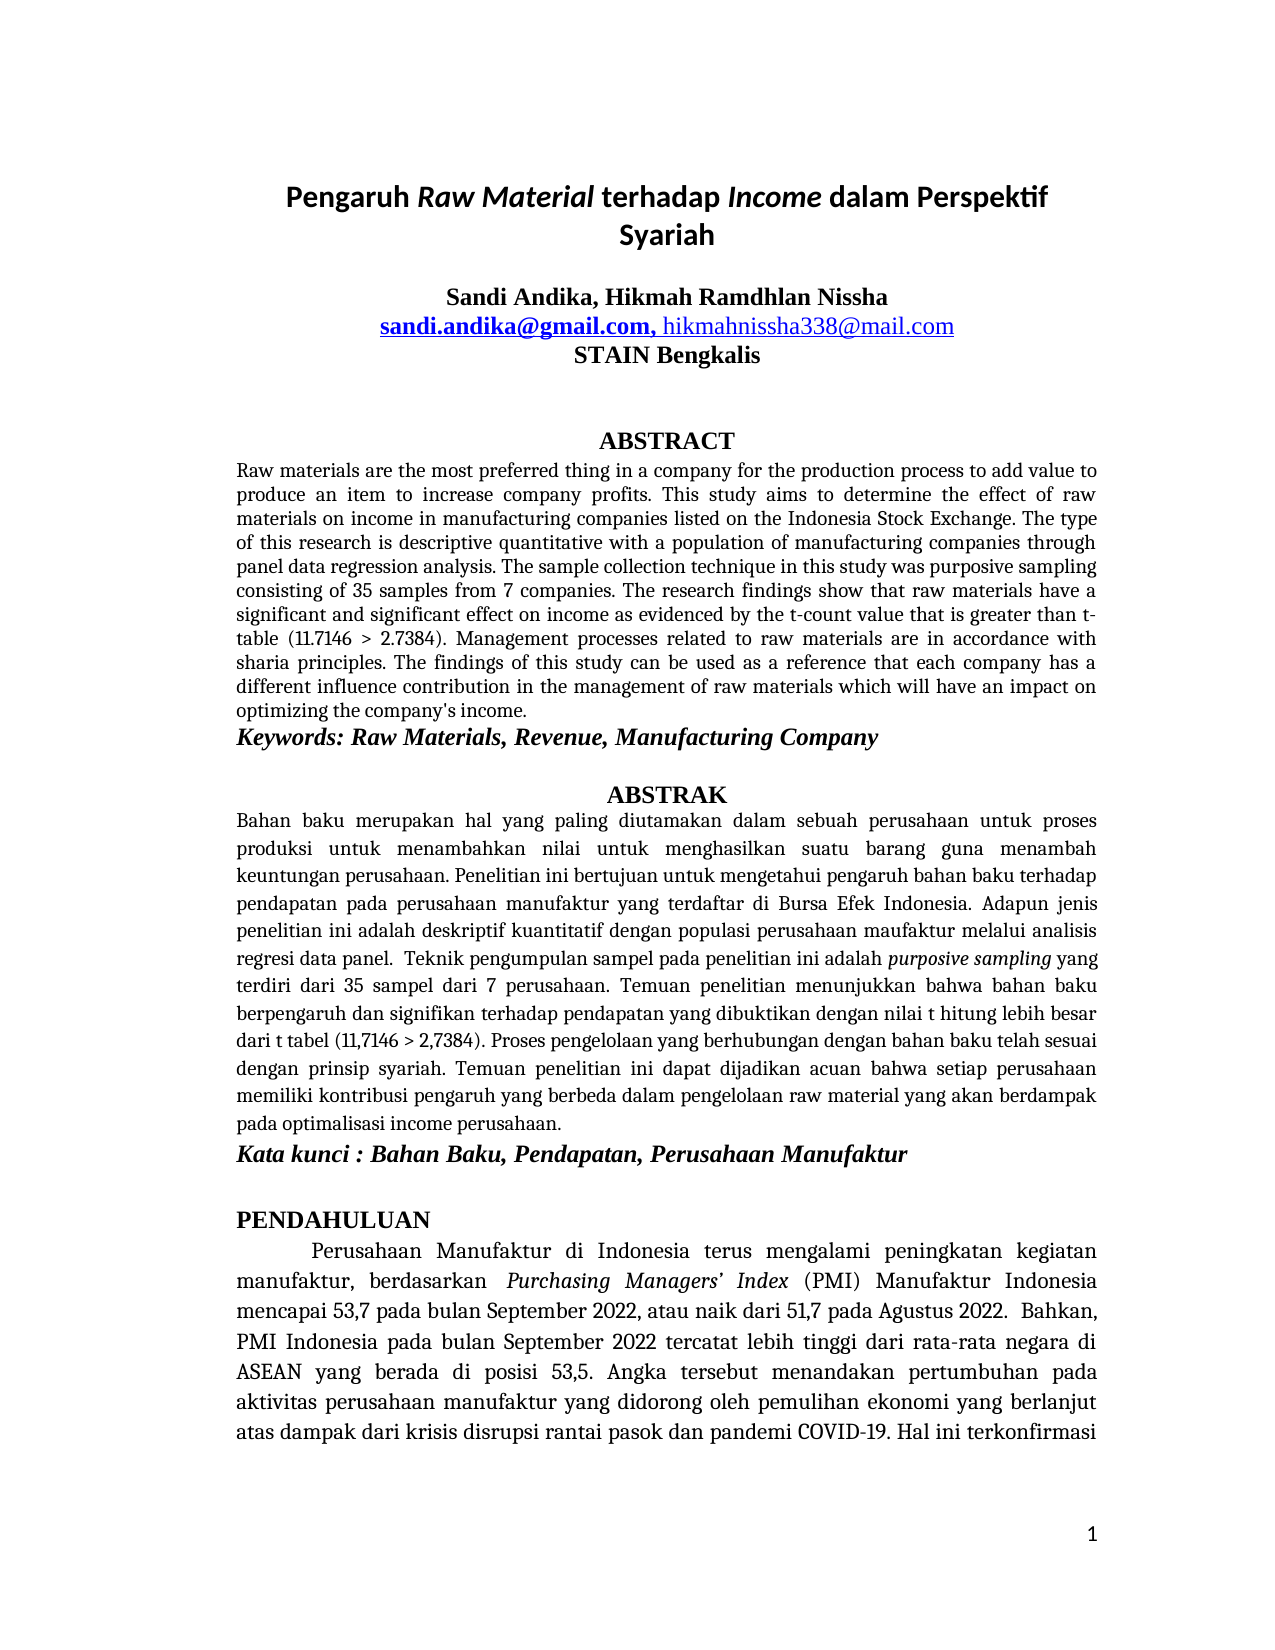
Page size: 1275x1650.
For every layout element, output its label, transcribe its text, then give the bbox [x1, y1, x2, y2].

text Raw materials are the most preferred thing in a company for the production process to add value to produce an item to increase company profits. This study aims to determine the effect of raw materials on income in manufacturing companies listed on the Indonesia Stock Exchange. The type of this research is descriptive quantitative with a population of manufacturing companies through panel data regression analysis. The sample collection technique in this study was purposive sampling consisting of 35 samples from 7 companies. The research findings show that raw materials have a significant and significant effect on income as evidenced by the t-count value that is greater than t-table (11.7146 > 2.7384). Management processes related to raw materials are in accordance with sharia principles. The findings of this study can be used as a reference that each company has a different influence contribution in the management of raw materials which will have an impact on optimizing the company's income. [236, 459, 1098, 722]
text Bahan baku merupakan hal yang paling diutamakan dalam sebuah perusahaan untuk proses produksi untuk menambahkan nilai untuk menghasilkan suatu barang guna menambah keuntungan perusahaan. Penelitian ini bertujuan untuk mengetahui pengaruh bahan baku terhadap pendapatan pada perusahaan manufaktur yang terdaftar di Bursa Efek Indonesia. Adapun jenis penelitian ini adalah deskriptif kuantitatif dengan populasi perusahaan maufaktur melalui analisis regresi data panel. Teknik pengumpulan sampel pada penelitian ini adalah purposive sampling yang terdiri dari 35 sampel dari 7 perusahaan. Temuan penelitian menunjukkan bahwa bahan baku berpengaruh dan signifikan terhadap pendapatan yang dibuktikan dengan nilai t hitung lebih besar dari t tabel (11,7146 > 2,7384). Proses pengelolaan yang berhubungan dengan bahan baku telah sesuai dengan prinsip syariah. Temuan penelitian ini dapat dijadikan acuan bahwa setiap perusahaan memiliki kontribusi pengaruh yang berbeda dalam pengelolaan raw material yang akan berdampak pada optimalisasi income perusahaan. [236, 809, 1098, 1135]
text Kata kunci : Bahan Baku, Pendapatan, Perusahaan Manufaktur [236, 1139, 1098, 1167]
text Pengaruh Raw Material terhadap Income dalam Perspektif Syariah [236, 177, 1098, 253]
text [236, 1238, 1098, 1445]
text Sandi Andika, Hikmah Ramdhlan Nissha [236, 282, 1098, 311]
text sandi.andika@gmail.com, hikmahnissha338@mail.com [236, 311, 1098, 340]
text ABSTRACT [236, 426, 1098, 455]
text Keywords: Raw Materials, Revenue, Manufacturing Company [236, 722, 1098, 751]
text PENDAHULUAN [236, 1205, 1098, 1233]
text ABSTRAK [236, 780, 1098, 809]
text STAIN Bengkalis [236, 340, 1098, 368]
